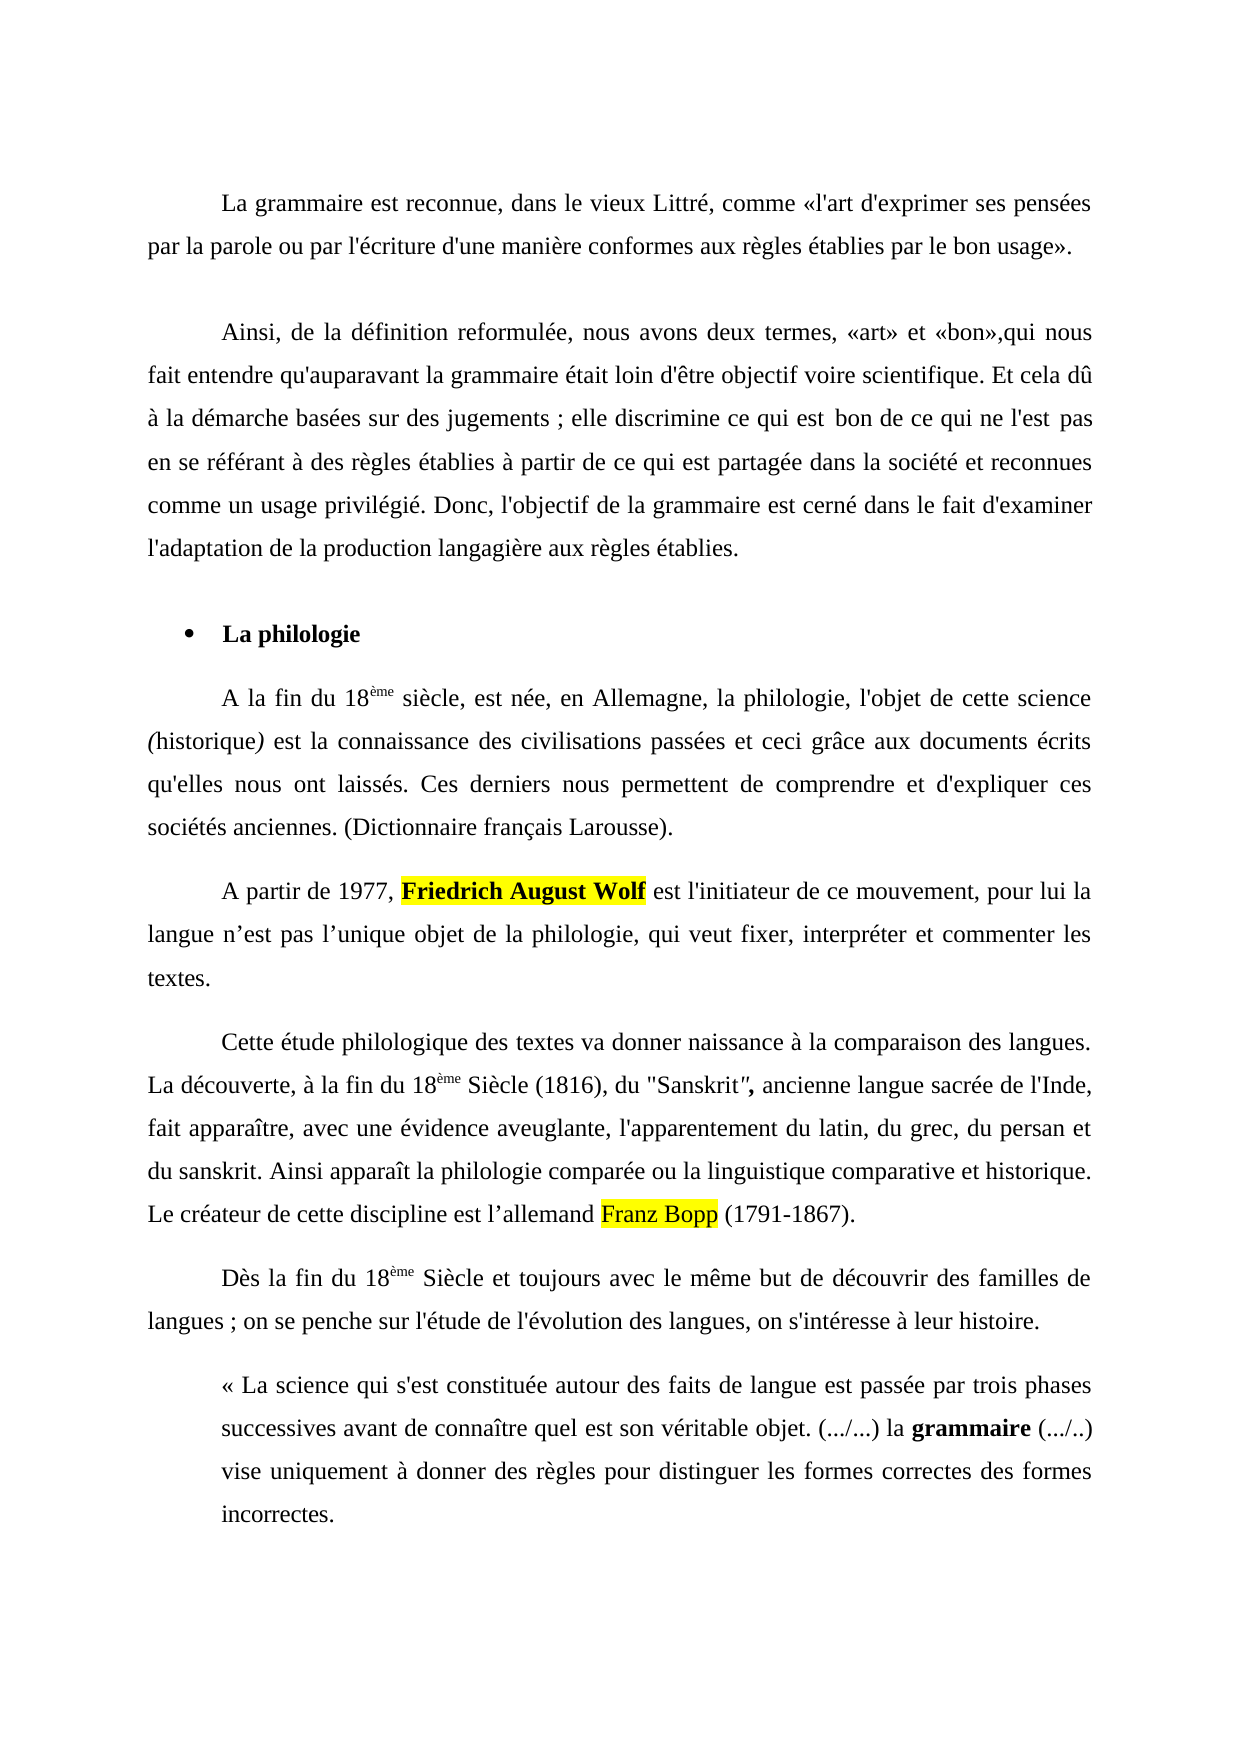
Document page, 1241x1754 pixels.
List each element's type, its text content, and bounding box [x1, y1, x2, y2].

text La grammaire est reconnue, dans le vieux Littré, comme «l'art d'exprimer ses pensées par la parole ou par l'écriture d'une manière conformes aux règles établies par le bon usage». [147, 188, 1092, 260]
text « La science qui s'est constituée autour des faits de langue est passée par trois phases successives avant de connaître quel est son véritable objet. (.../...) la grammaire (.../..) vise uniquement à donner des règles pour distinguer les formes correctes des formes incorrectes. [221, 1370, 1093, 1528]
text Dès la fin du 18ème Siècle et toujours avec le même but de découvrir des familles de langues ; on se penche sur l'étude de l'évolution des langues, on s'intéresse à leur histoire. [147, 1263, 1092, 1335]
text A la fin du 18ème siècle, est née, en Allemagne, la philologie, l'objet de cette science (historique) est la connaissance des civilisations passées et ceci grâce aux documents écrits qu'elles nous ont laissés. Ces derniers nous permettent de comprendre et d'expliquer ces sociétés anciennes. (Dictionnaire français Larousse). [147, 683, 1093, 841]
subtitle La philologie [185, 619, 1105, 648]
text Ainsi, de la définition reformulée, nous avons deux termes, «art» et «bon»,qui nous fait entendre qu'auparavant la grammaire était loin d'être objectif voire scientifique. Et cela dû à la démarche basées sur des jugements ; elle discrimine ce qui est bon de ce qui ne l'est pas en se référant à des règles établies à partir de ce qui est partagée dans la société et reconnues comme un usage privilégié. Donc, l'objectif de la grammaire est cerné dans le fait d'examiner l'adaptation de la production langagière aux règles établies. [147, 317, 1093, 562]
text A partir de 1977, Friedrich August Wolf est l'initiateur de ce mouvement, pour lui la langue n’est pas l’unique objet de la philologie, qui veut fixer, interpréter et commenter les textes. [147, 876, 1092, 991]
text Cette étude philologique des textes va donner naissance à la comparaison des langues. La découverte, à la fin du 18ème Siècle (1816), du "Sanskrit", ancienne langue sacrée de l'Inde, fait apparaître, avec une évidence aveuglante, l'apparentement du latin, du grec, du persan et du sanskrit. Ainsi apparaît la philologie comparée ou la linguistique comparative et historique. Le créateur de cette discipline est l’allemand Franz Bopp (1791-1867). [147, 1027, 1092, 1228]
